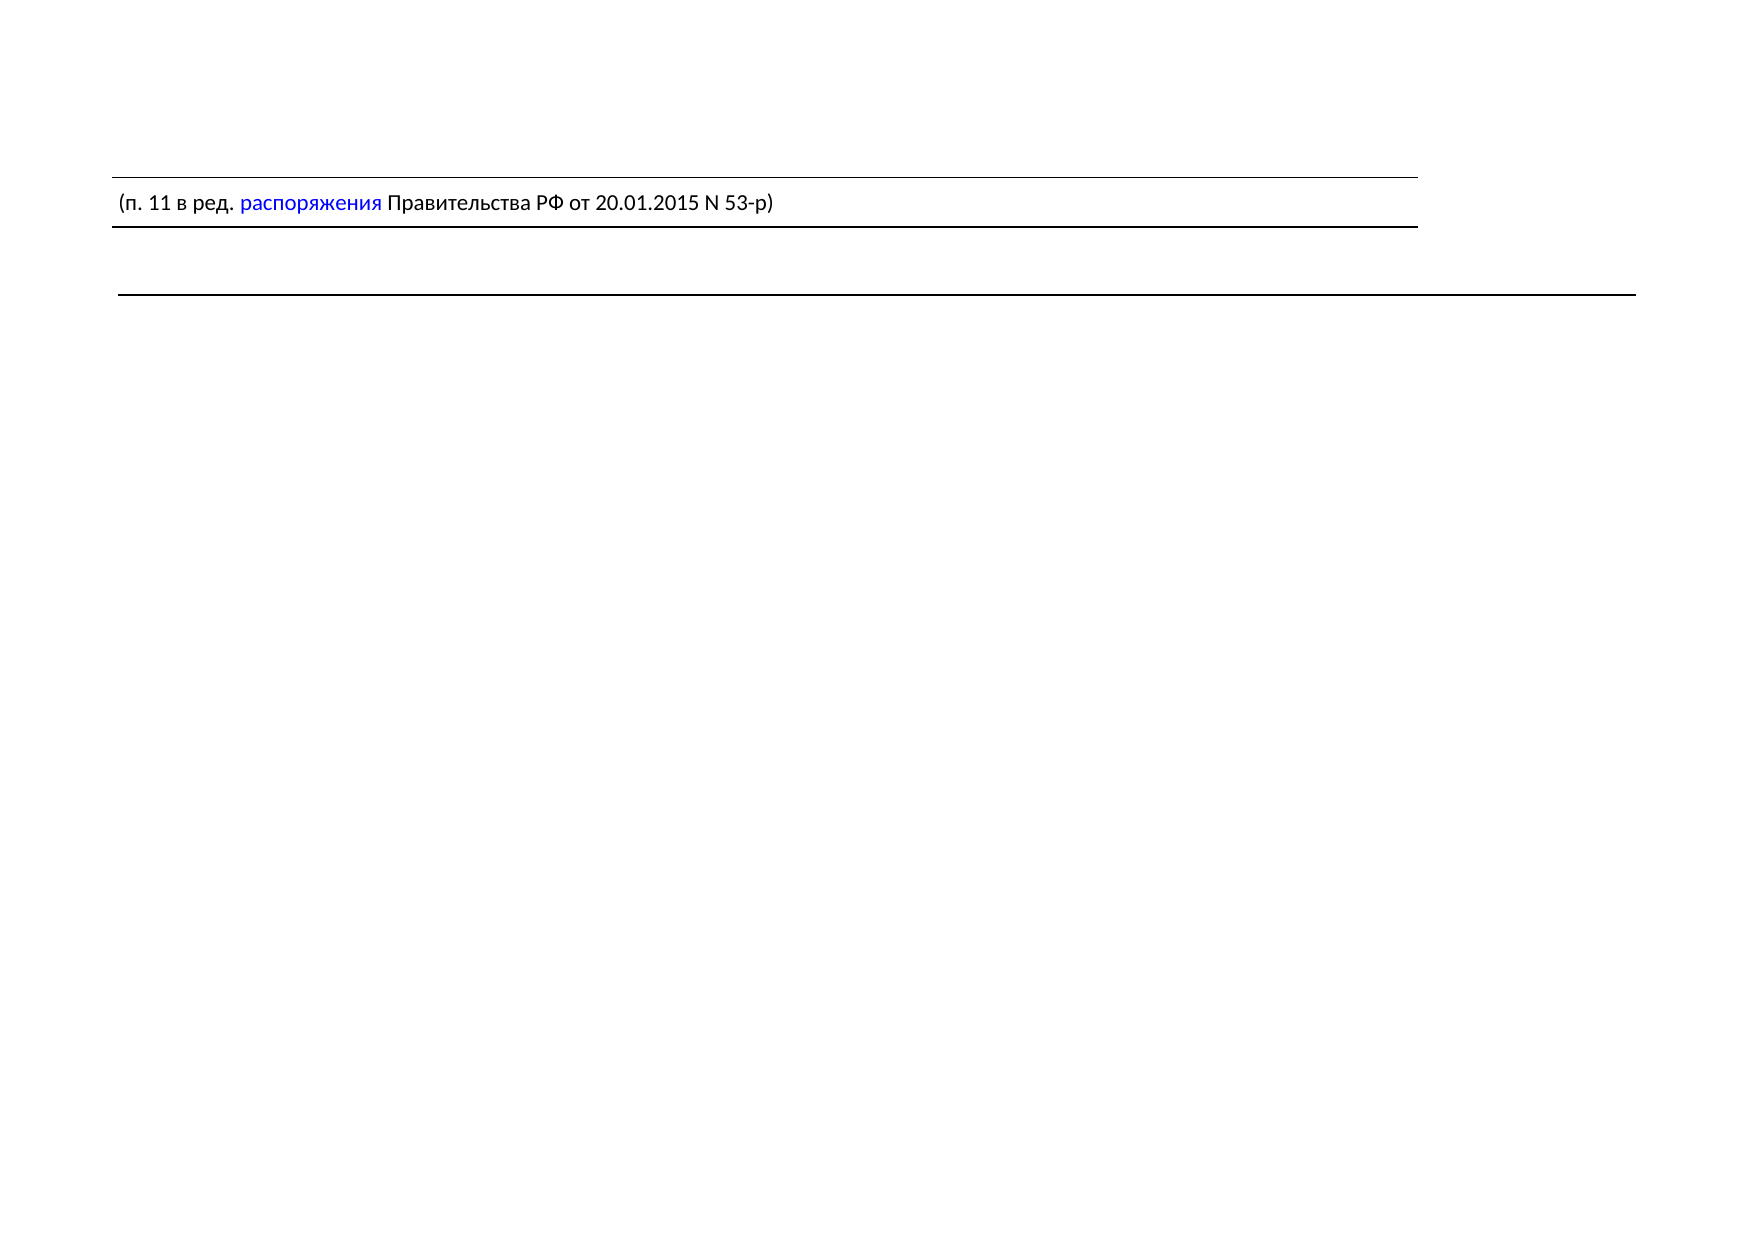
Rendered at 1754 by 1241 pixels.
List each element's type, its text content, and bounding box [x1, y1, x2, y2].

table_cell (п. 11 в ред. распоряжения Правительства РФ от 20.01.2015 N 53-р) [112, 178, 1418, 226]
